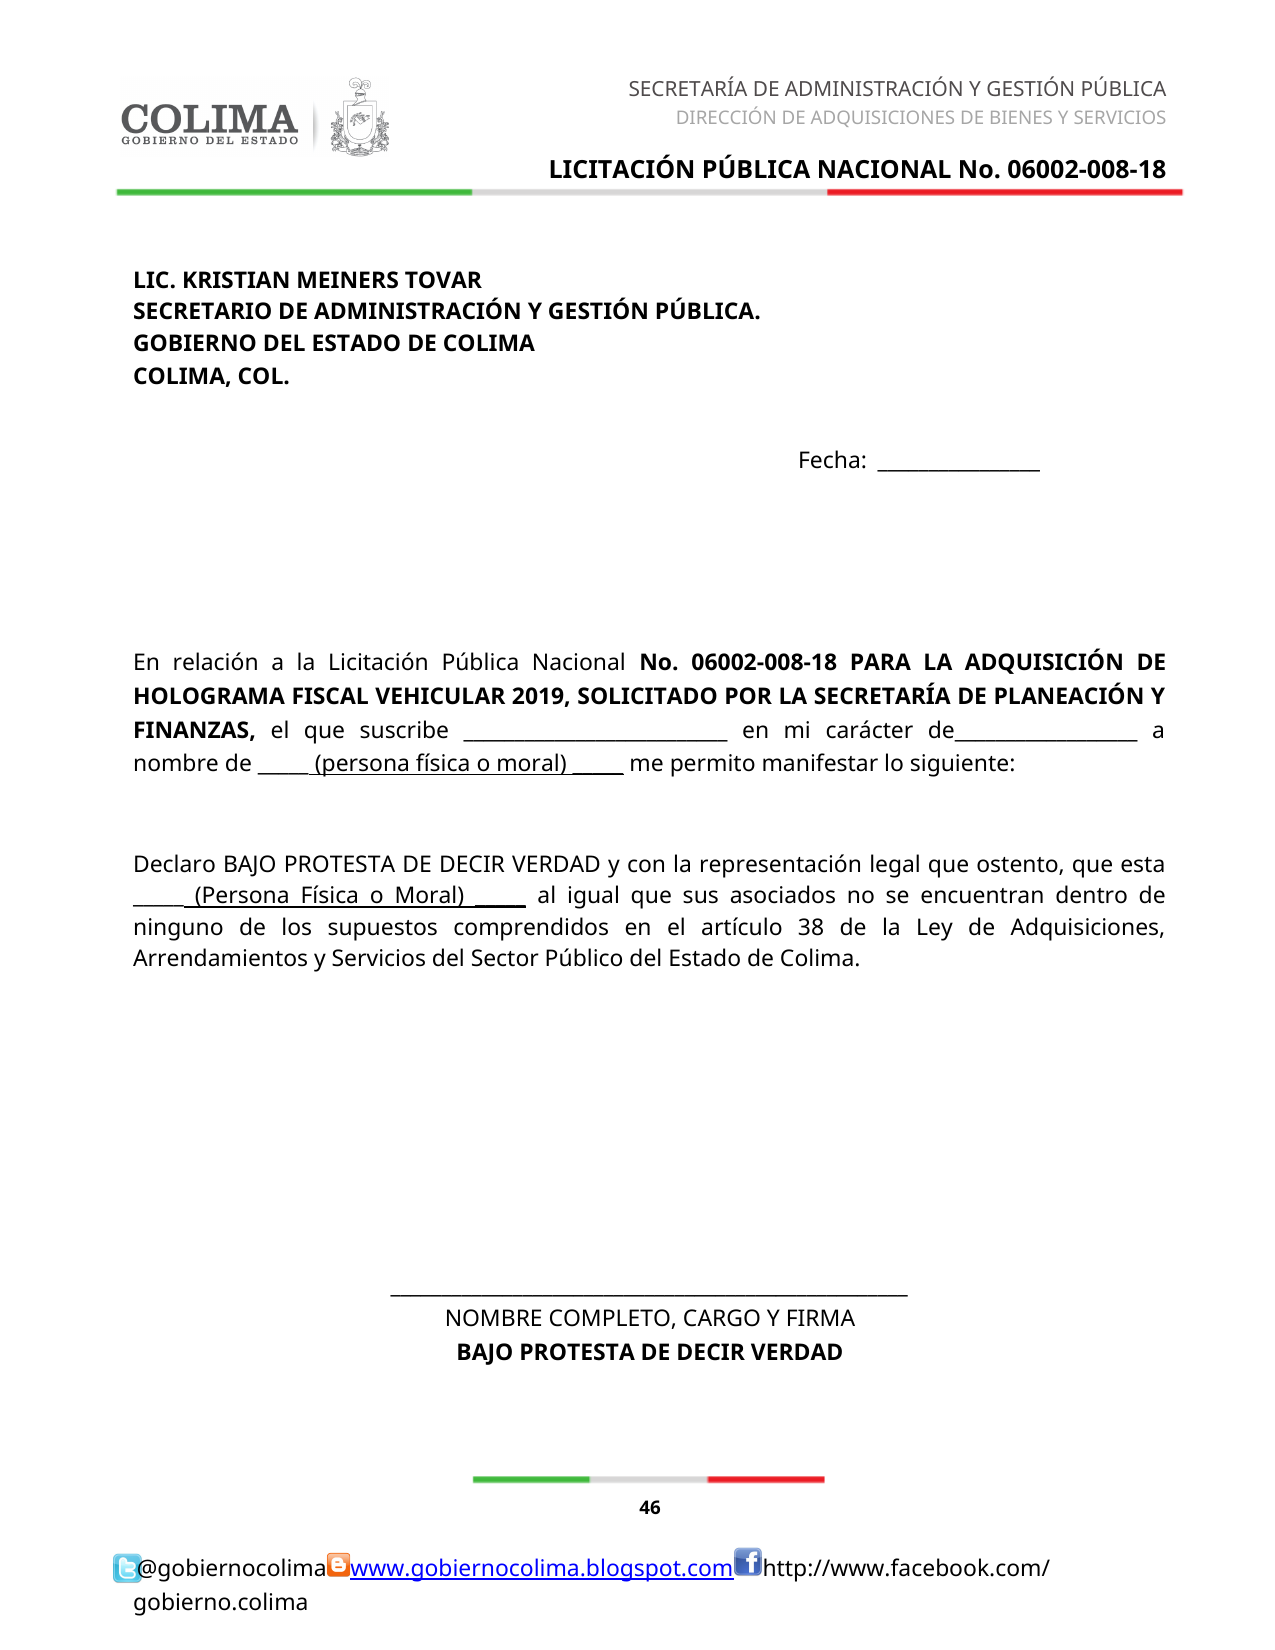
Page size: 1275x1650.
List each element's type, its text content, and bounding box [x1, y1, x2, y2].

text Fecha: ________________ [133, 444, 1167, 476]
picture [120, 76, 389, 157]
subtitle LIC. KRISTIAN MEINERS TOVAR [133, 264, 1167, 295]
picture [326, 1552, 350, 1577]
picture [111, 183, 1189, 204]
text NOMBRE COMPLETO, CARGO Y FIRMA [133, 1302, 1167, 1333]
picture [733, 1547, 763, 1577]
subtitle SECRETARIO DE ADMINISTRACIÓN Y GESTIÓN PÚBLICA. [133, 295, 1167, 326]
text Declaro BAJO PROTESTA DE DECIR VERDAD y con la representación legal que ostento, que esta _____ (Persona Física o Moral) _____ al igual que sus asociados no se encuentran dentro de ninguno de los supuestos comprendidos en el artículo 38 de la Ley de Adquisiciones, Arrendamientos y Servicios del Sector Público del Estado de Colima. [133, 848, 1167, 973]
text BAJO PROTESTA DE DECIR VERDAD [133, 1336, 1167, 1367]
text ___________________________________________________ [133, 1268, 1167, 1300]
picture [139, 1562, 143, 1576]
picture [472, 1466, 828, 1490]
text COLIMA, COL. [133, 360, 1167, 391]
text En relación a la Licitación Pública Nacional No. 06002-008-18 PARA LA ADQUISICIÓN DE HOLOGRAMA FISCAL VEHICULAR 2019, SOLICITADO POR LA SECRETARÍA DE PLANEACIÓN Y FINANZAS, el que suscribe __________________________ en mi carácter de__________________ a nombre de _____ (persona física o moral) _____ me permito manifestar lo siguiente: [133, 646, 1167, 778]
text GOBIERNO DEL ESTADO DE COLIMA [133, 326, 1167, 358]
picture [112, 1553, 143, 1584]
